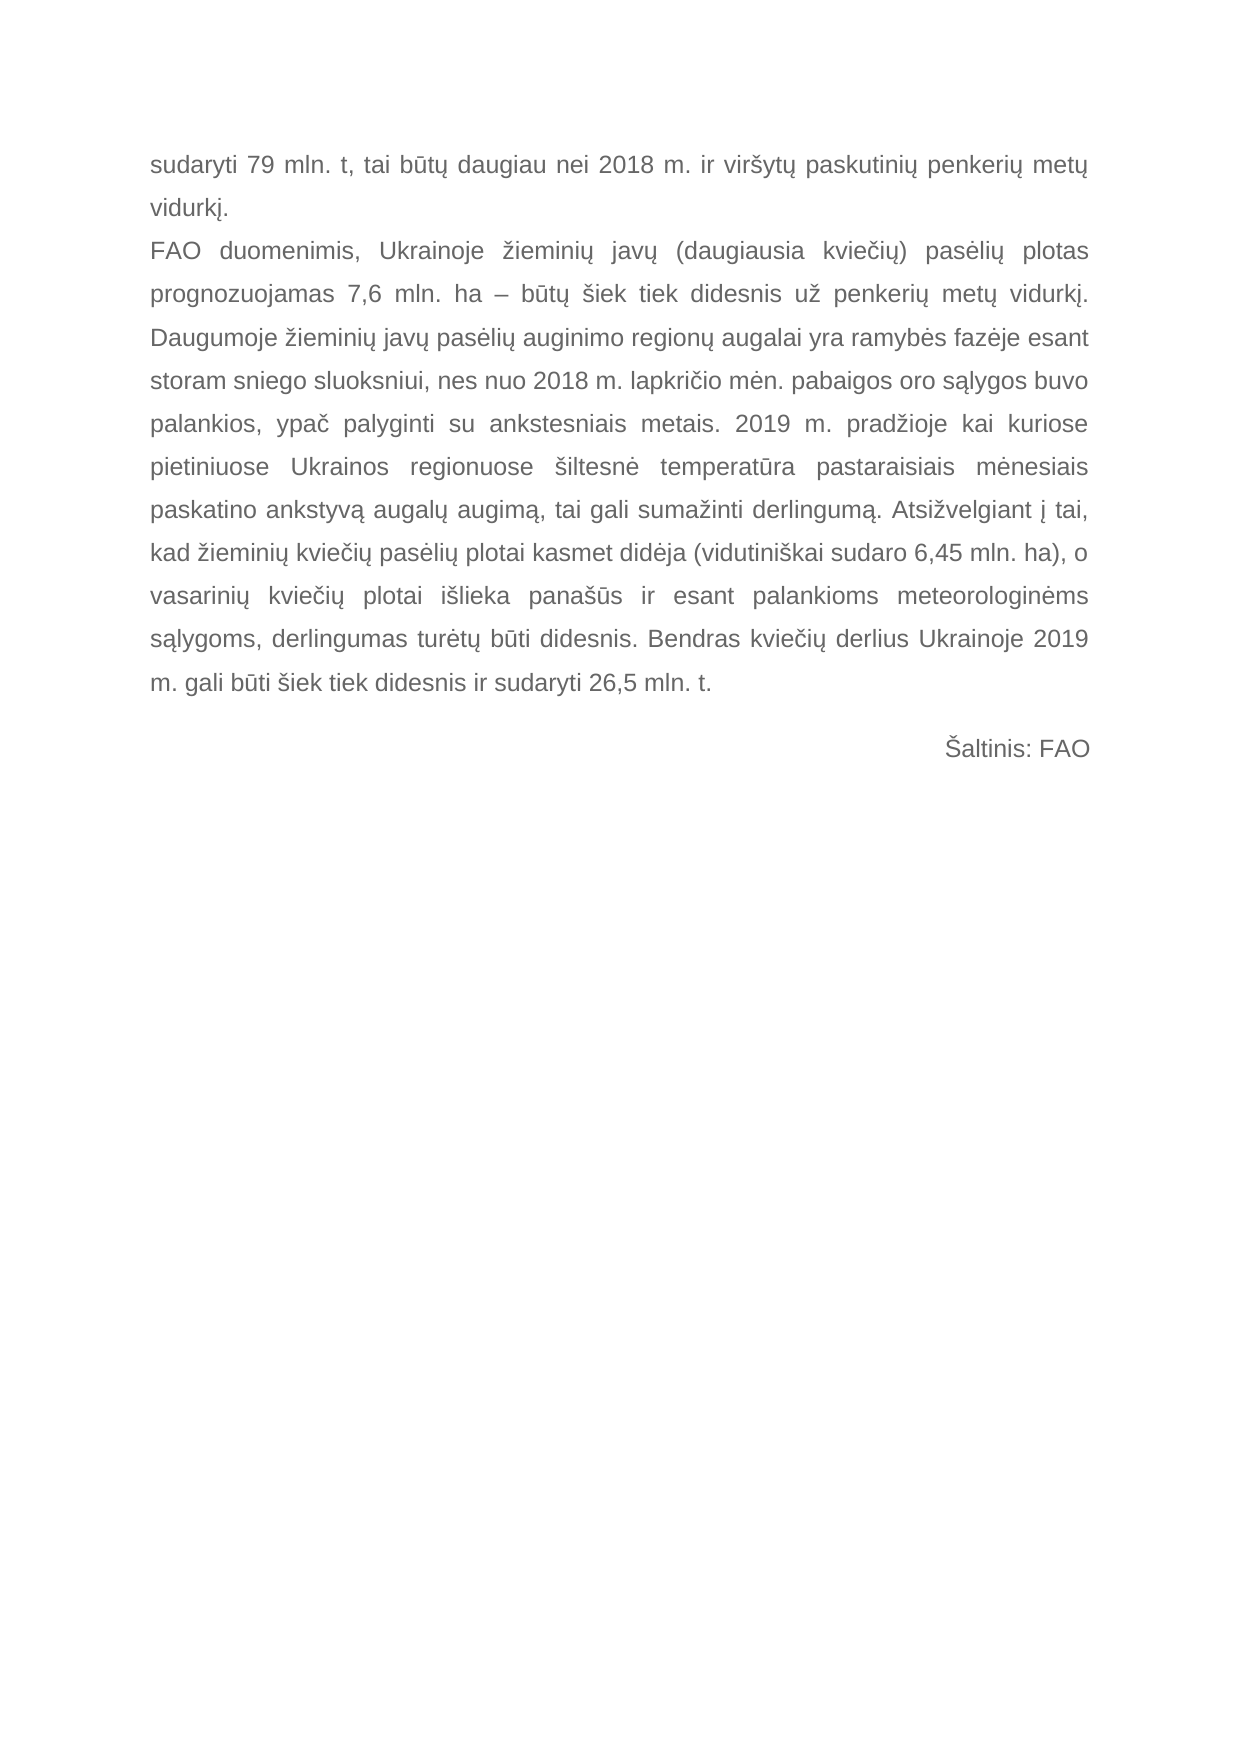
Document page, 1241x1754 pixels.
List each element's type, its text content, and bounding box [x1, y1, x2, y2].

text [150, 150, 1090, 696]
text Šaltinis: FAO [150, 733, 1090, 762]
